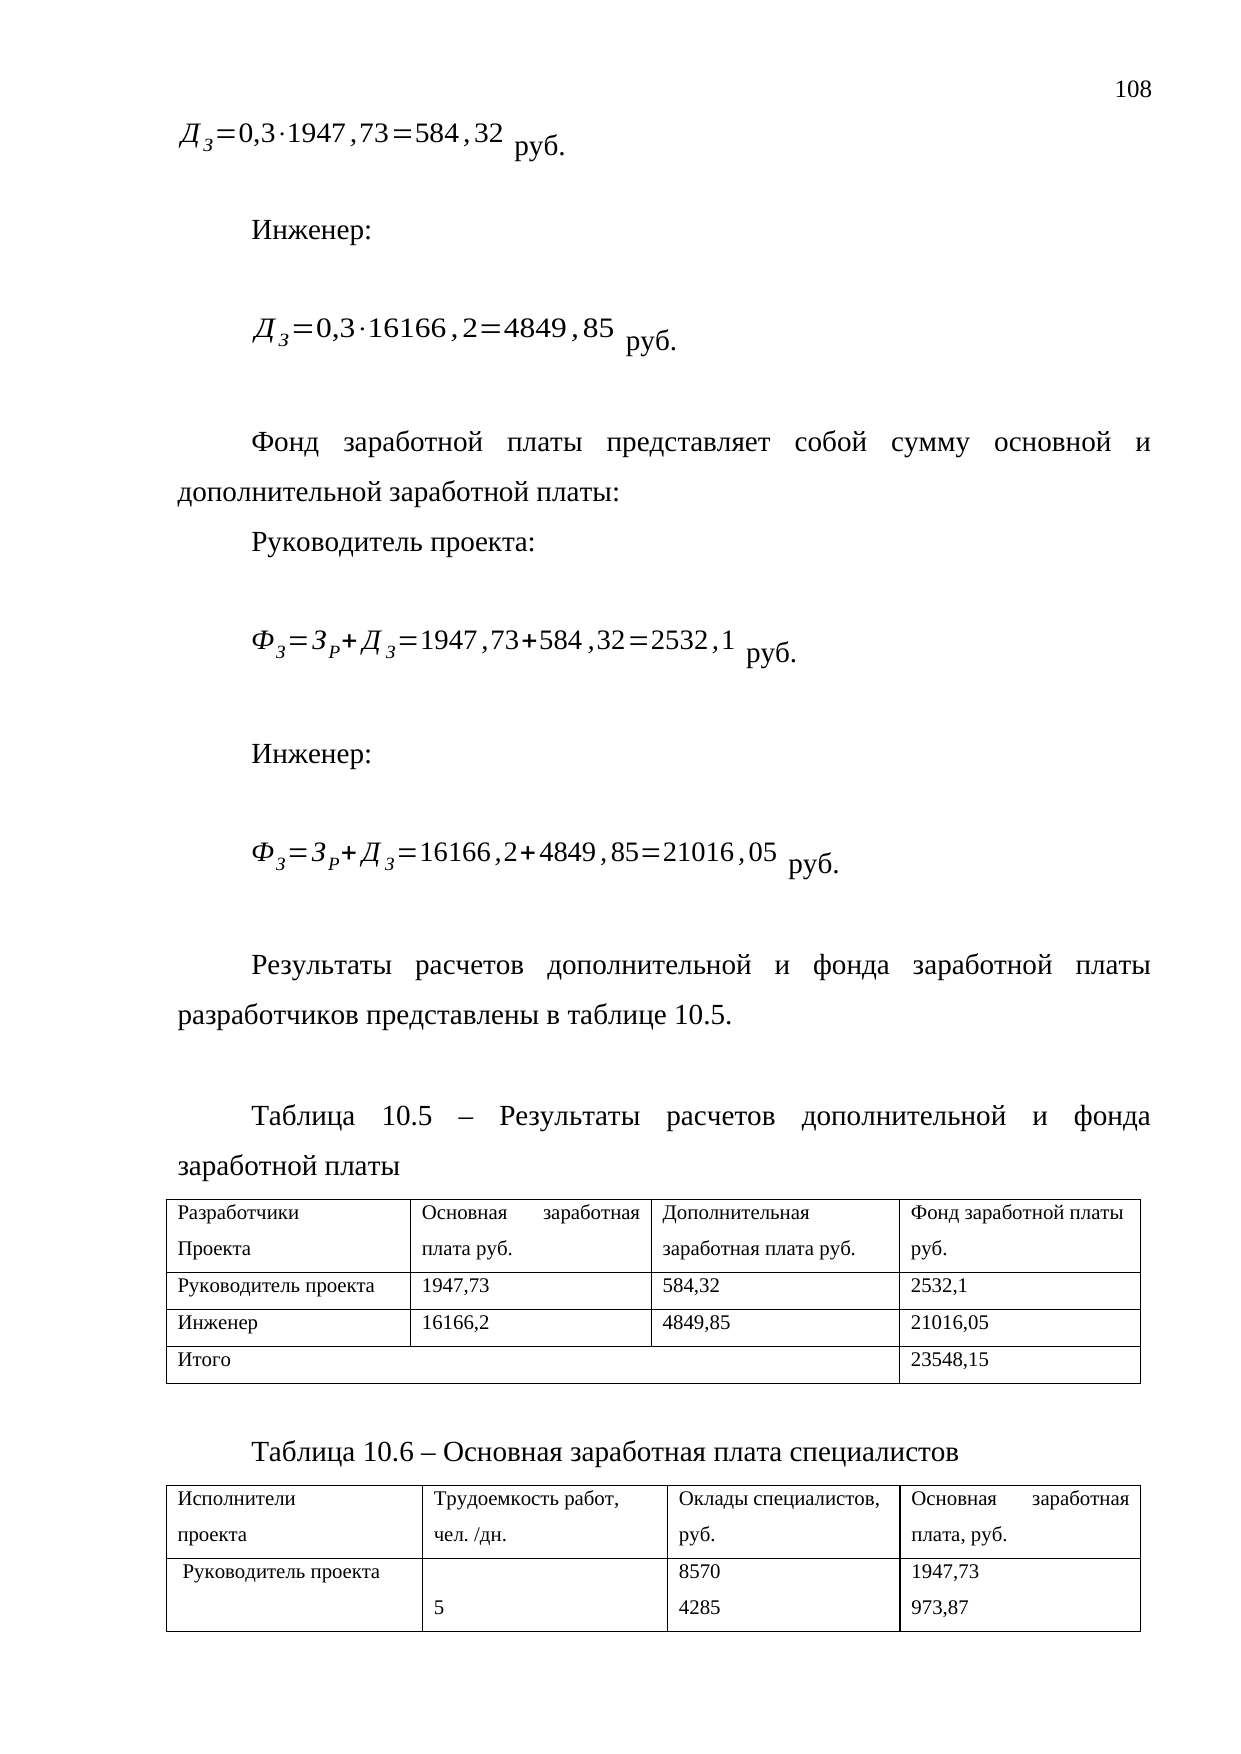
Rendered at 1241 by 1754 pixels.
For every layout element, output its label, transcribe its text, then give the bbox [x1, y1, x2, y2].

table_header Основная заработная плата руб. [411, 1200, 651, 1272]
table_header Исполнители проекта [167, 1486, 422, 1558]
table_header Оклады специалистов, руб. [668, 1486, 899, 1558]
table_cell Инженер [167, 1310, 410, 1346]
table_cell 1947,73 [411, 1273, 651, 1309]
table_cell Итого [167, 1347, 899, 1383]
table_header Разработчики Проекта [167, 1200, 410, 1272]
table_header Фонд заработной платы руб. [900, 1200, 1140, 1272]
table_cell 2532,1 [900, 1273, 1140, 1309]
table_cell 21016,05 [900, 1310, 1140, 1346]
table_cell 5 [423, 1559, 667, 1631]
table_cell Руководитель проекта [167, 1559, 422, 1631]
text Инженер: [177, 736, 1152, 769]
table_cell Руководитель проекта [167, 1273, 410, 1309]
text руб. [177, 625, 1152, 669]
text Таблица 10.5 – Результаты расчетов дополнительной и фонда заработной платы [177, 1098, 1152, 1182]
table_cell 23548,15 [900, 1347, 1140, 1383]
table_cell 584,32 [652, 1273, 899, 1309]
table_cell 4849,85 [652, 1310, 899, 1346]
text Инженер: [177, 212, 1152, 246]
table_cell 16166,2 [411, 1310, 651, 1346]
table_header Трудоемкость работ, чел. /дн. [423, 1486, 667, 1558]
table_header Дополнительная заработная плата руб. [652, 1200, 899, 1272]
text Результаты расчетов дополнительной и фонда заработной платы разработчиков представлены в таблице 10.5. [177, 947, 1152, 1031]
table_cell 1947,73 973,87 [901, 1559, 1140, 1631]
table_cell 8570 4285 [668, 1559, 899, 1631]
text руб. [177, 313, 1152, 357]
text руб. [177, 836, 1152, 880]
text Таблица 10.6 – Основная заработная плата специалистов [177, 1434, 1152, 1468]
text Фонд заработной платы представляет собой сумму основной и дополнительной заработной платы: [177, 424, 1152, 507]
text Руководитель проекта: [177, 524, 1152, 558]
table_header Основная заработная плата, руб. [901, 1486, 1140, 1558]
